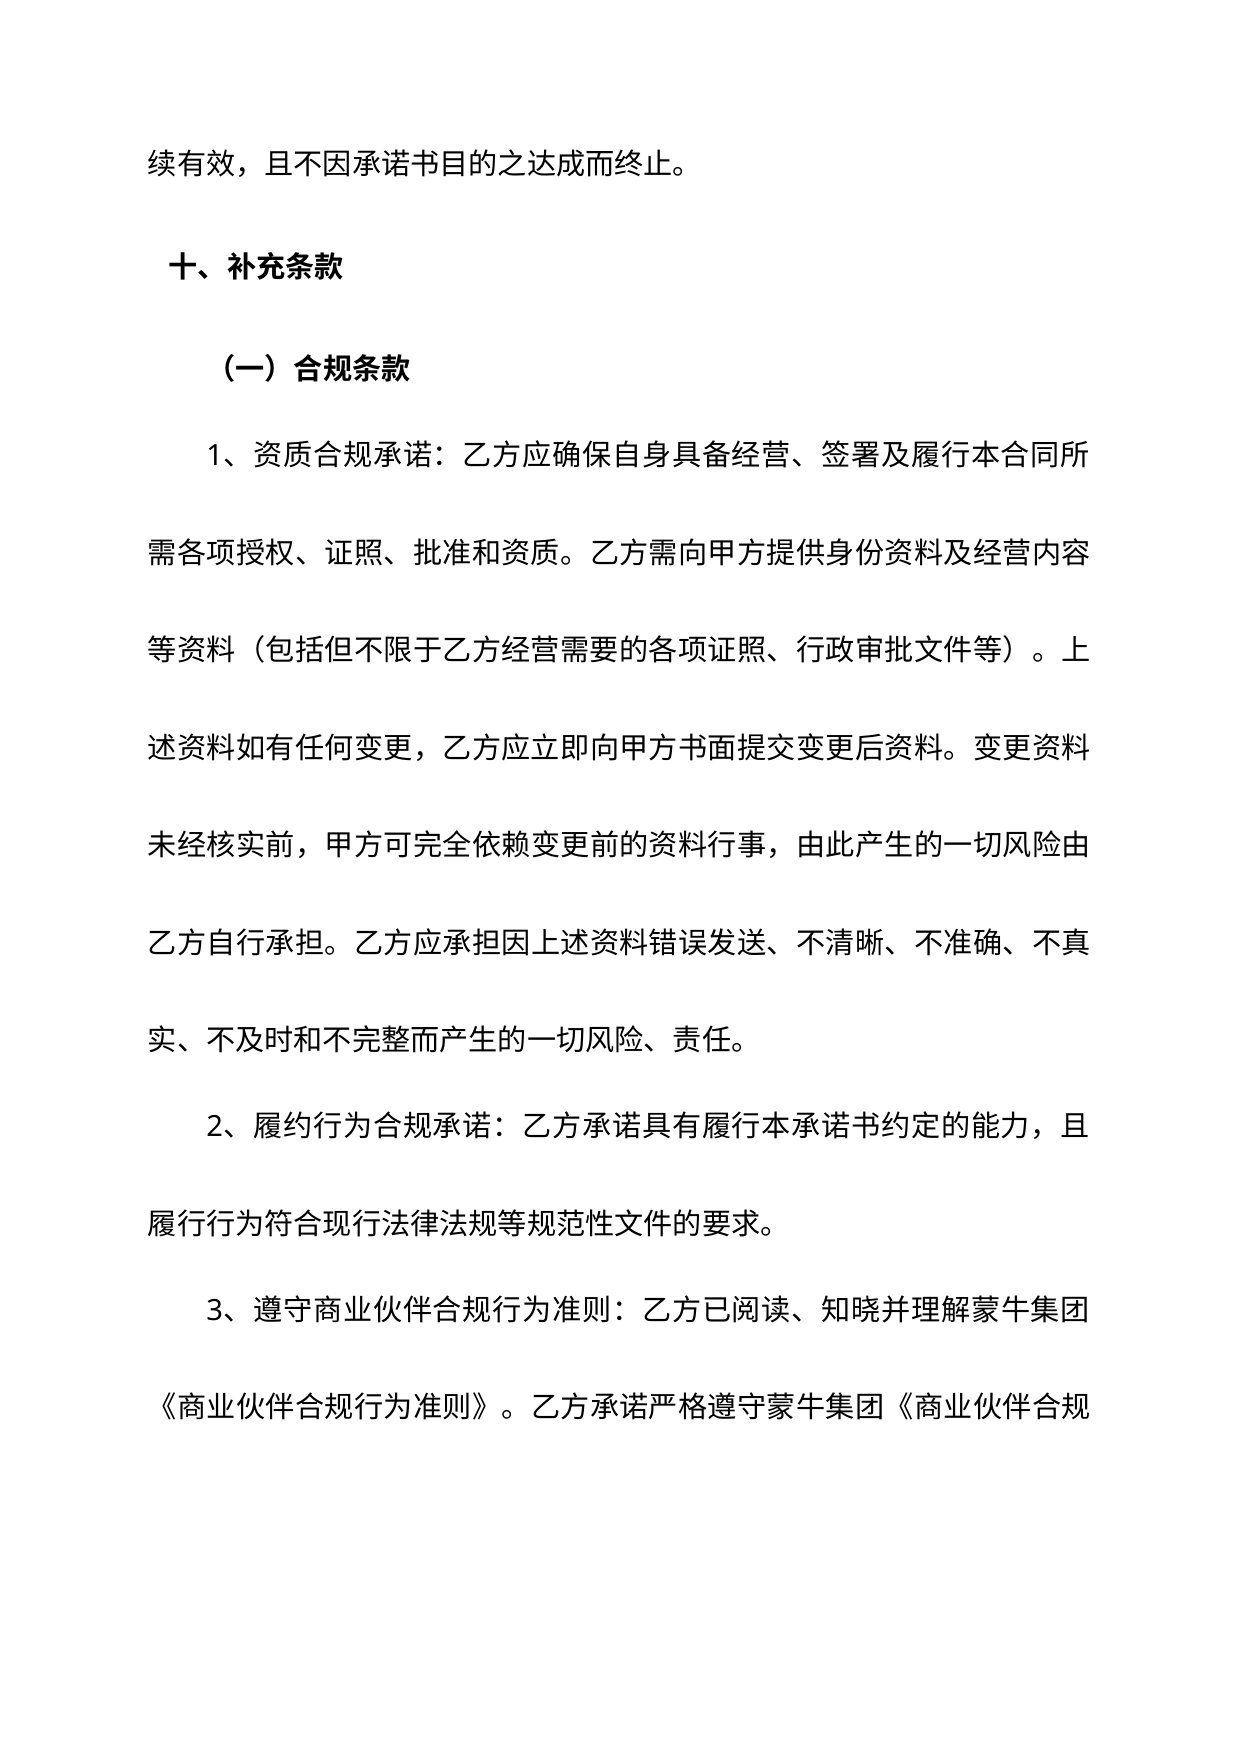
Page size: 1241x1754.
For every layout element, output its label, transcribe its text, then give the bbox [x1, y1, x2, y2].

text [148, 1275, 1092, 1438]
text （一）合规条款 [148, 334, 1092, 399]
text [148, 129, 1092, 194]
text 1、资质合规承诺：乙方应确保自身具备经营、签署及履行本合同所需各项授权、证照、批准和资质。乙方需向甲方提供身份资料及经营内容等资料（包括但不限于乙方经营需要的各项证照、行政审批文件等）。上述资料如有任何变更，乙方应立即向甲方书面提交变更后资料。变更资料未经核实前，甲方可完全依赖变更前的资料行事，由此产生的一切风险由乙方自行承担。乙方应承担因上述资料错误发送、不清晰、不准确、不真实、不及时和不完整而产生的一切风险、责任。 [148, 420, 1092, 1070]
text 2、履约行为合规承诺：乙方承诺具有履行本承诺书约定的能力，且履行行为符合现行法律法规等规范性文件的要求。 [148, 1092, 1092, 1254]
text 十、补充条款 [148, 232, 1092, 297]
